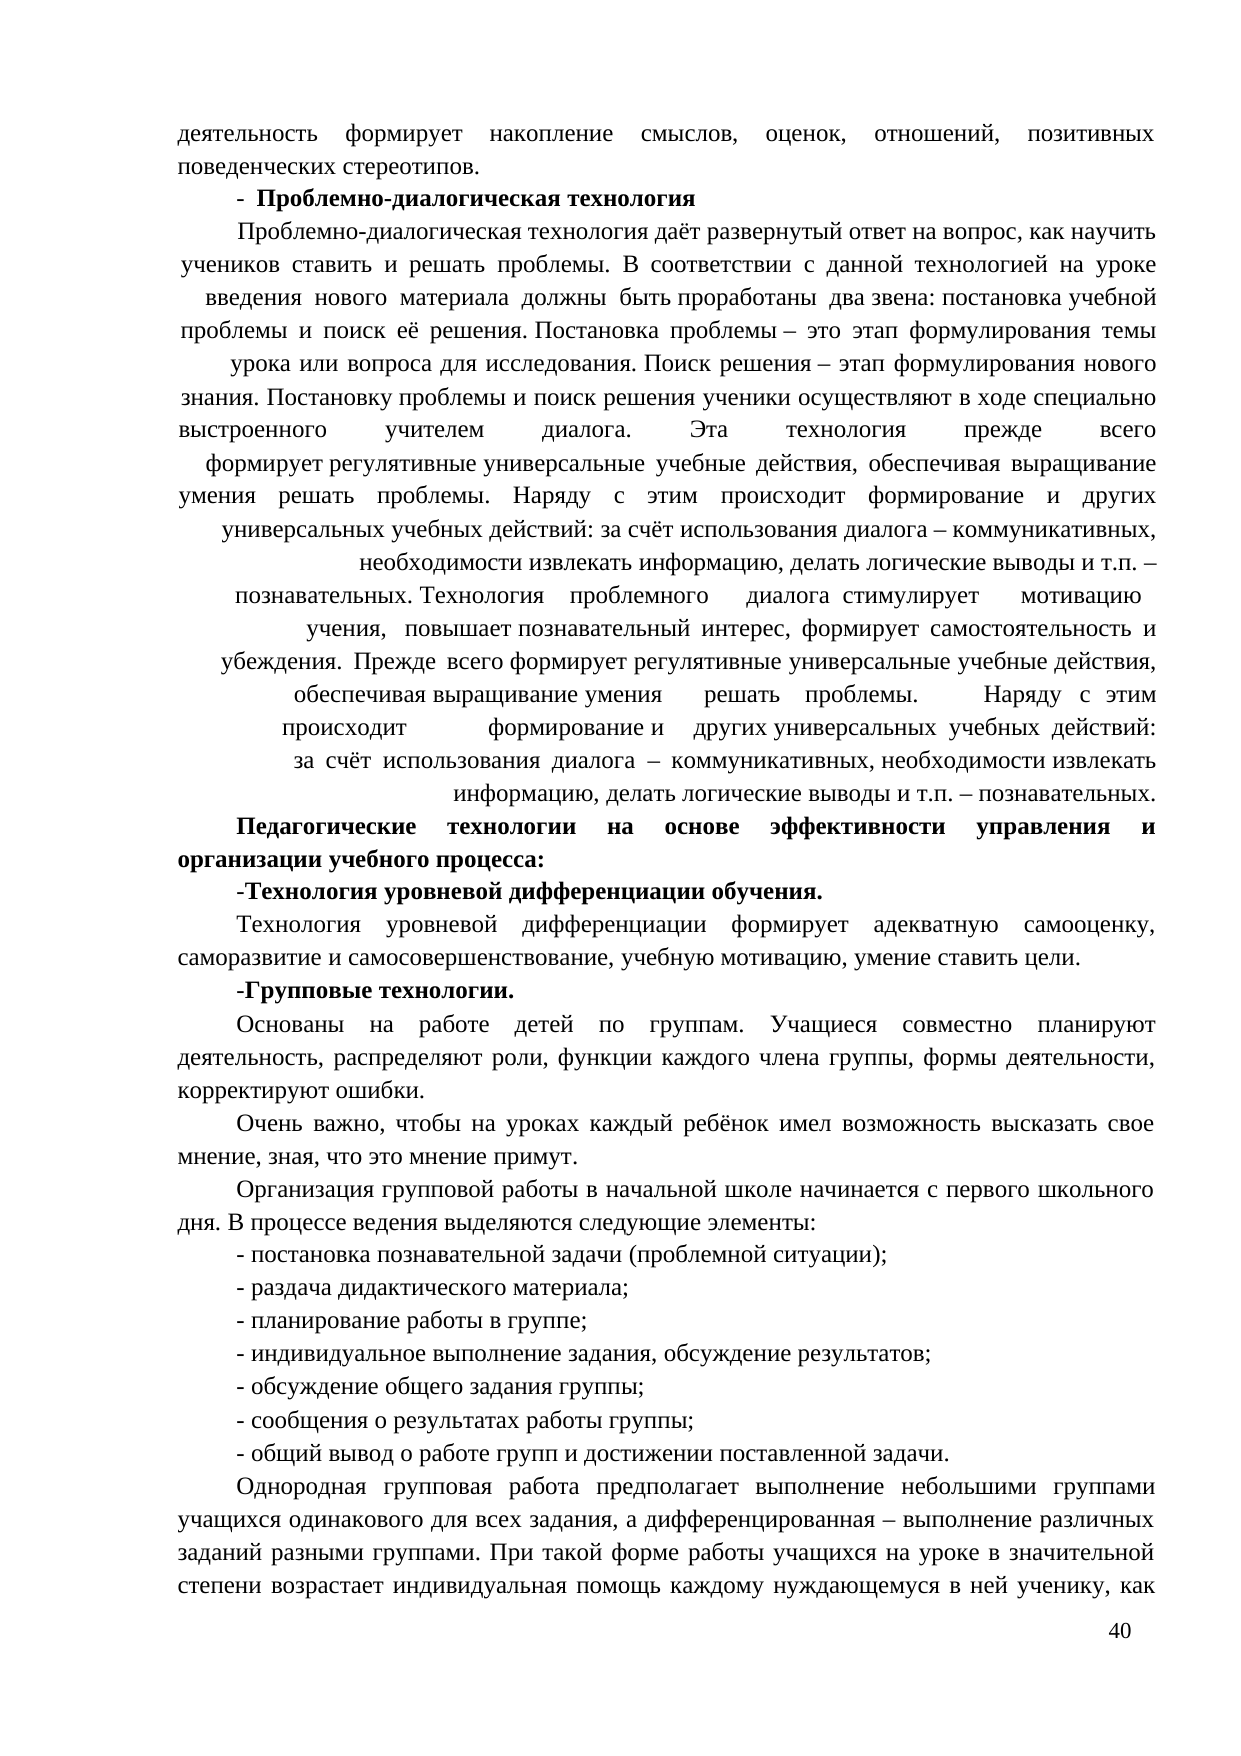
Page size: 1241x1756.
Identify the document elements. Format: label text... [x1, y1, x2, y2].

text Очень важно, чтобы на уроках каждый ребёнок имел возможность высказать свое мнение, зная, что это мнение примут. [177, 1108, 1155, 1169]
text Технология уровневой дифференциации формирует адекватную самооценку, саморазвитие и самосовершенствование, учебную мотивацию, умение ставить цели. [177, 909, 1155, 971]
text деятельность формирует накопление смыслов, оценок, отношений, позитивных поведенческих стереотипов. [177, 118, 1155, 179]
list раздача дидактического материала; [236, 1272, 1230, 1301]
subtitle - Проблемно-диалогическая технология [236, 184, 1230, 212]
list постановка познавательной задачи (проблемной ситуации); [236, 1240, 1230, 1268]
list индивидуальное выполнение задания, обсуждение результатов; [236, 1338, 1230, 1367]
text Организация групповой работы в начальной школе начинается с первого школьного дня. В процессе ведения выделяются следующие элементы: [177, 1174, 1155, 1236]
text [177, 1471, 1156, 1598]
subtitle -Групповые технологии. [236, 976, 1230, 1004]
list сообщения о результатах работы группы; [236, 1405, 1230, 1433]
text Проблемно-диалогическая технология даёт развернутый ответ на вопрос, как научить учеников ставить и решать проблемы. В соответствии с данной технологией на уроке введения нового материала должны быть проработаны два звена: постановка учебной проблемы и поиск её решения. Постановка проблемы – это этап формулирования темы урока или вопроса для исследования. Поиск решения – этап формулирования нового знания. Постановку проблемы и поиск решения ученики осуществляют в ходе специально выстроенного учителем диалога. Эта технология прежде всего формирует регулятивные универсальные учебные действия, обеспечивая выращивание умения решать проблемы. Наряду с этим происходит формирование и других универсальных учебных действий: за счёт использования диалога – коммуникативных, необходимости извлекать информацию, делать логические выводы и т.п. – познавательных. Технология проблемного диалога стимулирует мотивацию учения, повышает познавательный интерес, формирует самостоятельность и убеждения. Прежде всего формирует регулятивные универсальные учебные действия, обеспечивая выращивание умения решать проблемы. Наряду с этим происходит формирование и других универсальных учебных действий: за счёт использования диалога – коммуникативных, необходимости извлекать информацию, делать логические выводы и т.п. – познавательных. [177, 216, 1156, 807]
text -Технология уровневой дифференциации обучения. [236, 877, 1230, 905]
text Основаны на работе детей по группам. Учащиеся совместно планируют деятельность, распределяют роли, функции каждого члена группы, формы деятельности, корректируют ошибки. [177, 1009, 1156, 1103]
subtitle Педагогические технологии на основе эффективности управления и организации учебного процесса: [177, 811, 1155, 873]
list общий вывод о работе групп и достижении поставленной задачи. [236, 1438, 1230, 1466]
list планирование работы в группе; [236, 1305, 1230, 1334]
list обсуждение общего задания группы; [236, 1371, 1230, 1400]
